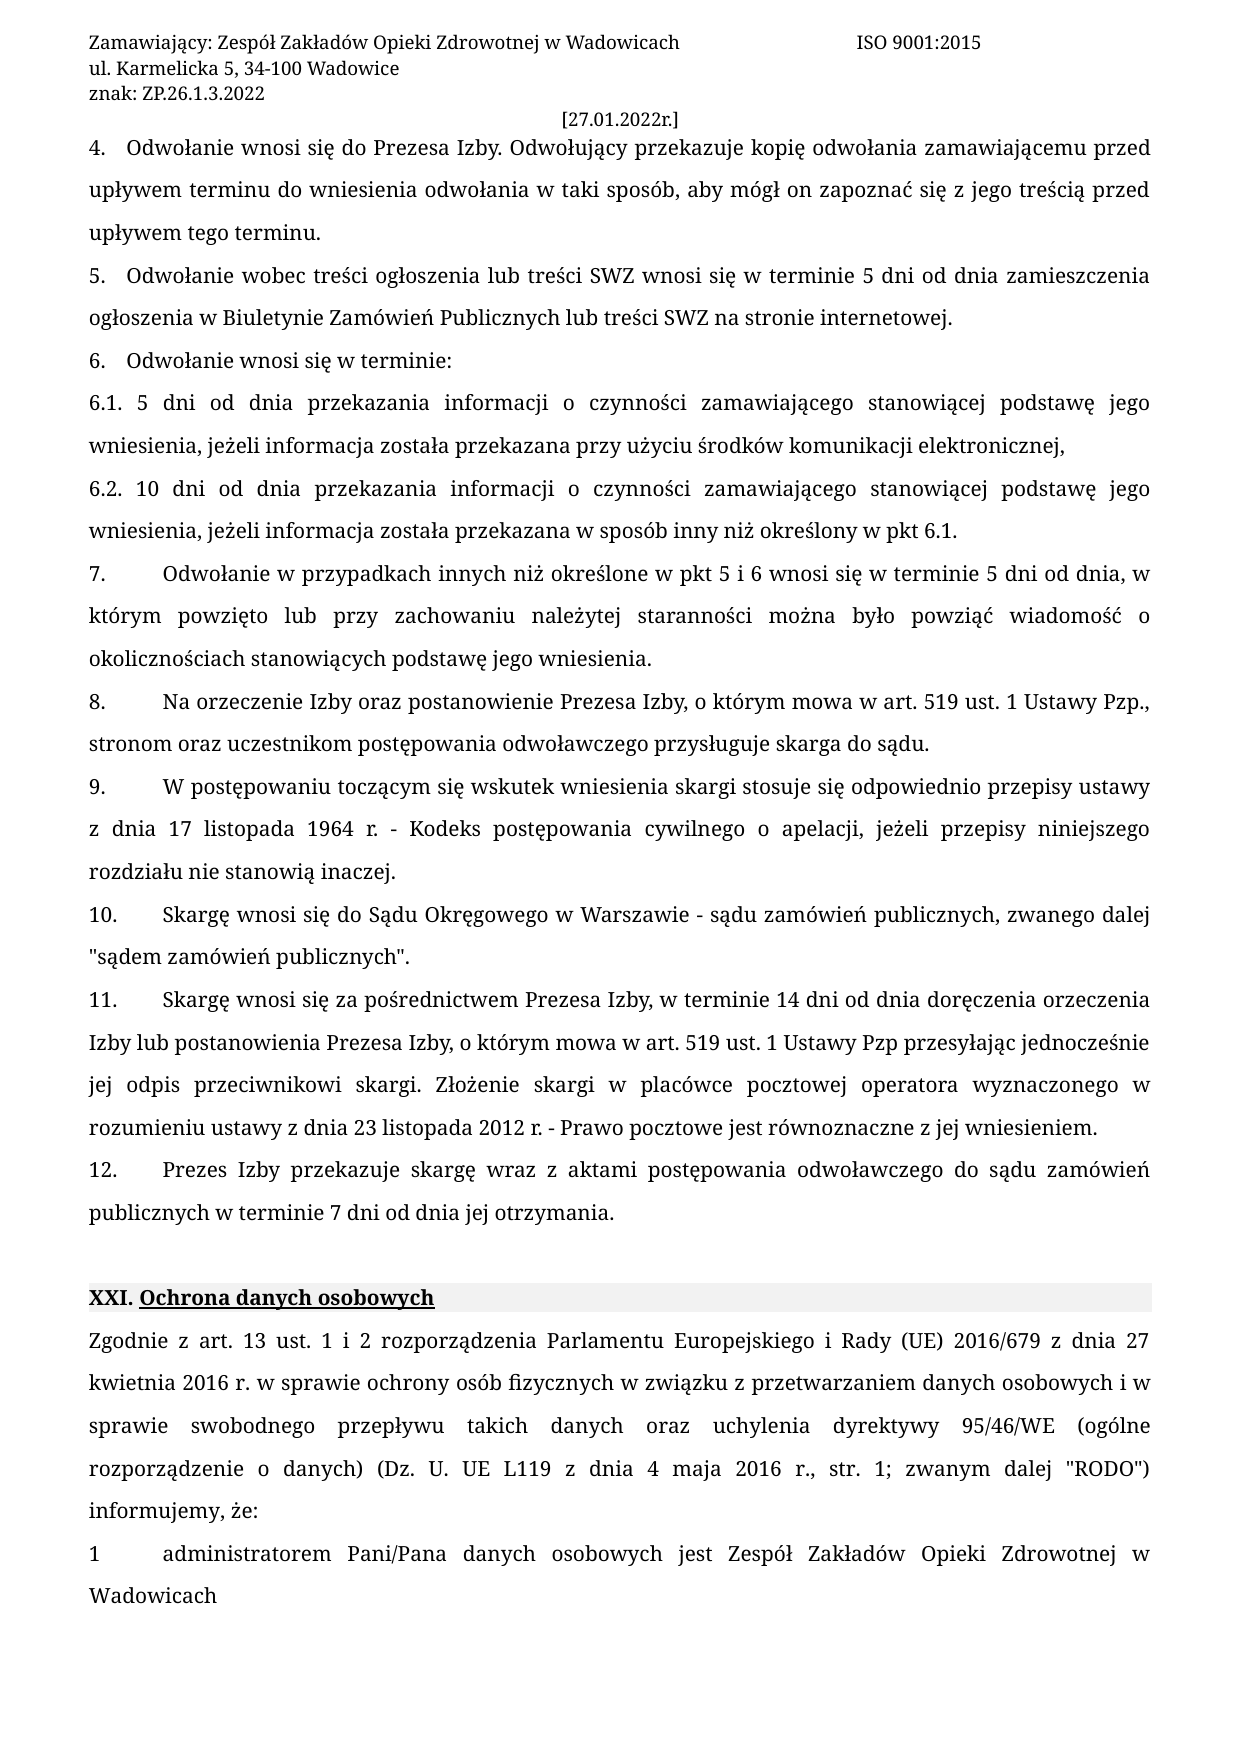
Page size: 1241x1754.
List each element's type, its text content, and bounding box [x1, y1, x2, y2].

text Zgodnie z art. 13 ust. 1 i 2 rozporządzenia Parlamentu Europejskiego i Rady (UE) 2016/679 z dnia 27 kwietnia 2016 r. w sprawie ochrony osób fizycznych w związku z przetwarzaniem danych osobowych i w sprawie swobodnego przepływu takich danych oraz uchylenia dyrektywy 95/46/WE (ogólne rozporządzenie o danych) (Dz. U. UE L119 z dnia 4 maja 2016 r., str. 1; zwanym dalej "RODO") informujemy, że: [89, 1326, 1152, 1525]
list Skargę wnosi się do Sądu Okręgowego w Warszawie - sądu zamówień publicznych, zwanego dalej "sądem zamówień publicznych". [89, 900, 1152, 971]
text 6.1. 5 dni od dnia przekazania informacji o czynności zamawiającego stanowiącej podstawę jego wniesienia, jeżeli informacja została przekazana przy użyciu środków komunikacji elektronicznej, [89, 388, 1152, 459]
list Prezes Izby przekazuje skargę wraz z aktami postępowania odwoławczego do sądu zamówień publicznych w terminie 7 dni od dnia jej otrzymania. [89, 1155, 1152, 1226]
subtitle XXI. Ochrona danych osobowych [89, 1283, 1152, 1312]
list W postępowaniu toczącym się wskutek wniesienia skargi stosuje się odpowiednio przepisy ustawy z dnia 17 listopada 1964 r. - Kodeks postępowania cywilnego o apelacji, jeżeli przepisy niniejszego rozdziału nie stanowią inaczej. [89, 772, 1152, 886]
list Odwołanie wobec treści ogłoszenia lub treści SWZ wnosi się w terminie 5 dni od dnia zamieszczenia ogłoszenia w Biuletynie Zamówień Publicznych lub treści SWZ na stronie internetowej. [89, 261, 1152, 332]
text 1 administratorem Pani/Pana danych osobowych jest Zespół Zakładów Opieki Zdrowotnej w Wadowicach [89, 1539, 1152, 1610]
list Odwołanie w przypadkach innych niż określone w pkt 5 i 6 wnosi się w terminie 5 dni od dnia, w którym powzięto lub przy zachowaniu należytej staranności można było powziąć wiadomość o okolicznościach stanowiących podstawę jego wniesienia. [89, 559, 1152, 673]
list Skargę wnosi się za pośrednictwem Prezesa Izby, w terminie 14 dni od dnia doręczenia orzeczenia Izby lub postanowienia Prezesa Izby, o którym mowa w art. 519 ust. 1 Ustawy Pzp przesyłając jednocześnie jej odpis przeciwnikowi skargi. Złożenie skargi w placówce pocztowej operatora wyznaczonego w rozumieniu ustawy z dnia 23 listopada 2012 r. - Prawo pocztowe jest równoznaczne z jej wniesieniem. [89, 985, 1152, 1141]
list Odwołanie wnosi się w terminie: [89, 346, 1152, 374]
text 6.2. 10 dni od dnia przekazania informacji o czynności zamawiającego stanowiącej podstawę jego wniesienia, jeżeli informacja została przekazana w sposób inny niż określony w pkt 6.1. [89, 474, 1152, 545]
list Odwołanie wnosi się do Prezesa Izby. Odwołujący przekazuje kopię odwołania zamawiającemu przed upływem terminu do wniesienia odwołania w taki sposób, aby mógł on zapoznać się z jego treścią przed upływem tego terminu. [89, 133, 1152, 247]
list Na orzeczenie Izby oraz postanowienie Prezesa Izby, o którym mowa w art. 519 ust. 1 Ustawy Pzp., stronom oraz uczestnikom postępowania odwoławczego przysługuje skarga do sądu. [89, 687, 1152, 758]
